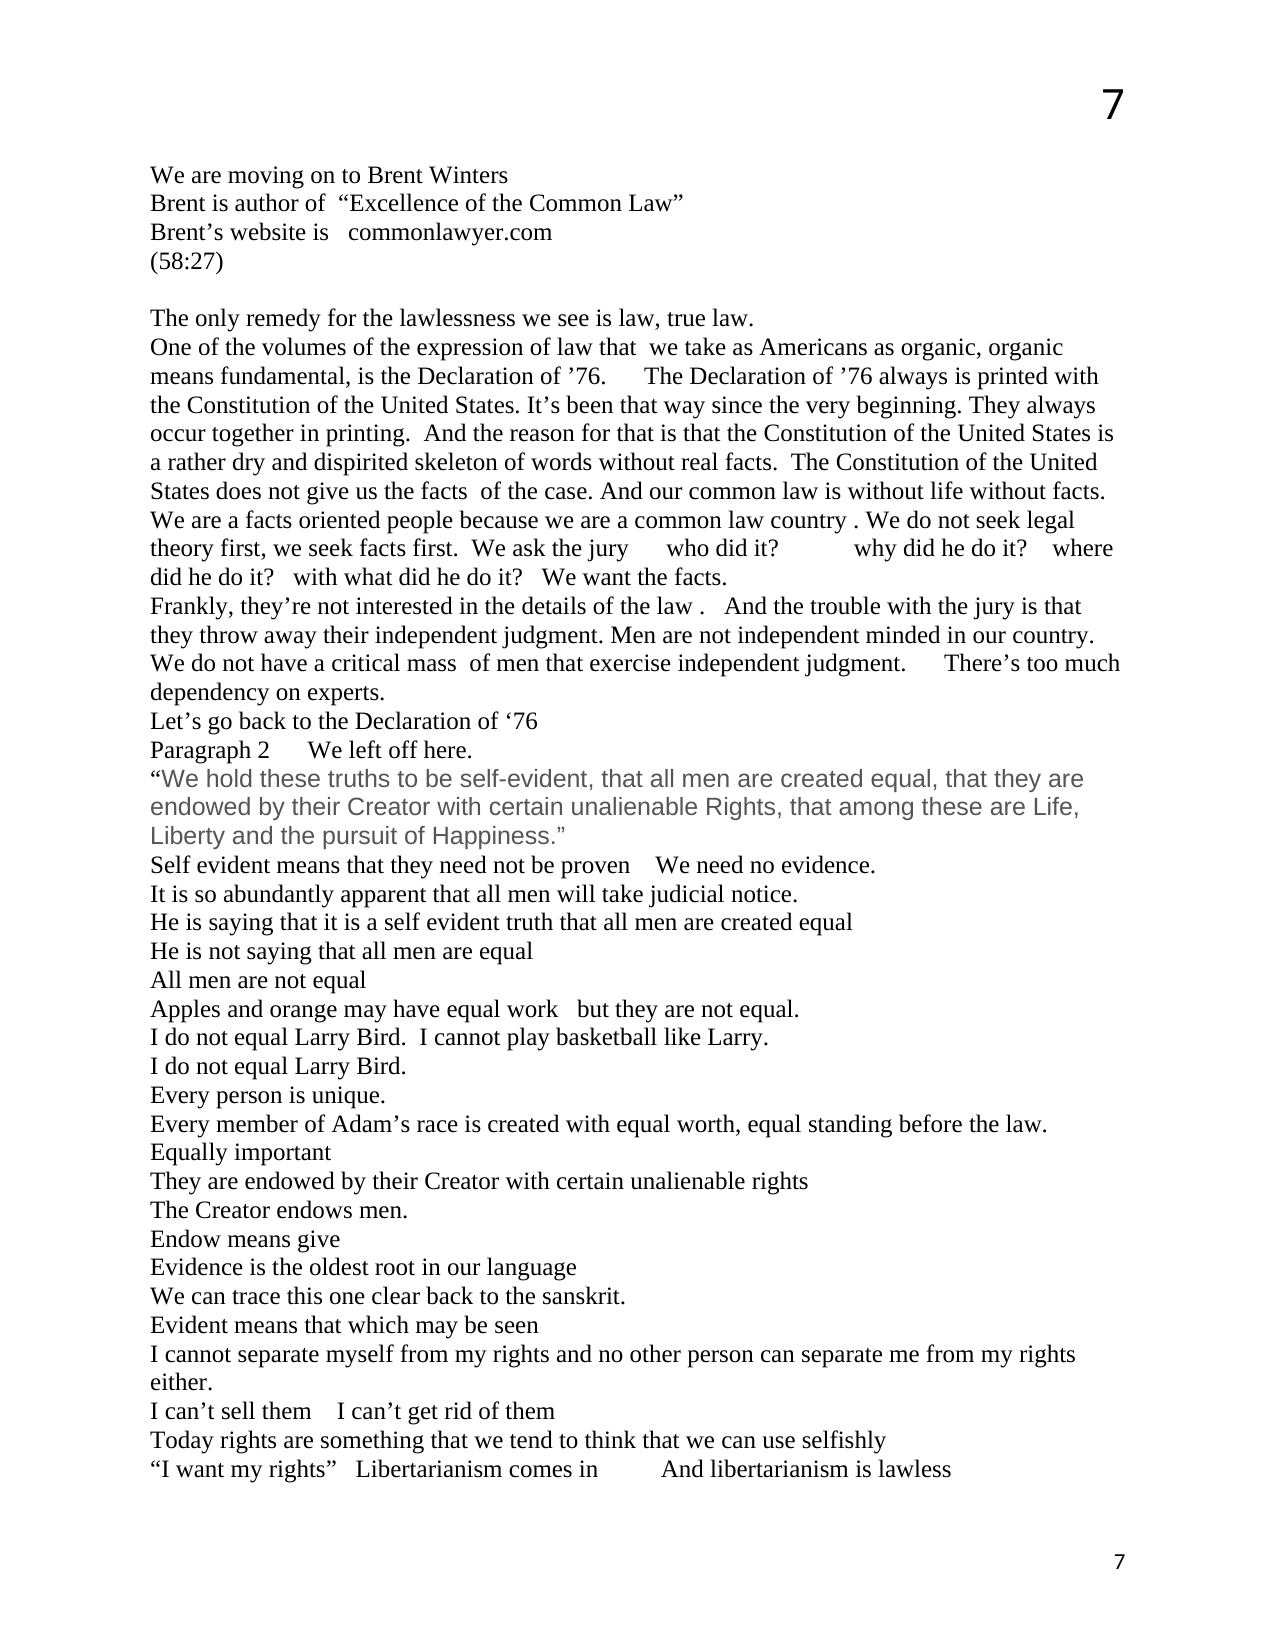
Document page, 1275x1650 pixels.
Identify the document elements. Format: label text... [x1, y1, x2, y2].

text I cannot separate myself from my rights and no other person can separate me from my rights either. [150, 1339, 1125, 1396]
text We can trace this one clear back to the sanskrit. [150, 1281, 1125, 1310]
text One of the volumes of the expression of law that we take as Americans as organic, organic means fundamental, is the Declaration of ’76. The Declaration of ’76 always is printed with the Constitution of the United States. It’s been that way since the very beginning. They always occur together in printing. And the reason for that is that the Constitution of the United States is a rather dry and dispirited skeleton of words without real facts. The Constitution of the United States does not give us the facts of the case. And our common law is without life without facts. We are a facts oriented people because we are a common law country . We do not seek legal theory first, we seek facts first. We ask the jury who did it? why did he do it? where did he do it? with what did he do it? We want the facts. [150, 332, 1125, 591]
text Apples and orange may have equal work but they are not equal. [150, 994, 1125, 1022]
text I do not equal Larry Bird. I cannot play basketball like Larry. [150, 1022, 1125, 1051]
text The Creator endows men. [150, 1195, 1125, 1224]
text Equally important [150, 1137, 1125, 1166]
text We are moving on to Brent Winters [150, 160, 1125, 188]
text Brent is author of “Excellence of the Common Law” [150, 188, 1125, 217]
text Every person is unique. [150, 1080, 1125, 1109]
text Frankly, they’re not interested in the details of the law . And the trouble with the jury is that they throw away their independent judgment. Men are not independent minded in our country. We do not have a critical mass of men that exercise independent judgment. There’s too much dependency on experts. [150, 591, 1125, 706]
text Today rights are something that we tend to think that we can use selfishly [150, 1425, 1125, 1454]
text They are endowed by their Creator with certain unalienable rights [150, 1166, 1125, 1195]
text Let’s go back to the Declaration of ‘76 [150, 706, 1125, 735]
text Paragraph 2 We left off here. [150, 735, 1125, 763]
text The only remedy for the lawlessness we see is law, true law. [150, 303, 1125, 332]
text It is so abundantly apparent that all men will take judicial notice. [150, 879, 1125, 907]
text Evidence is the oldest root in our language [150, 1252, 1125, 1281]
text I can’t sell them I can’t get rid of them [150, 1396, 1125, 1425]
text I do not equal Larry Bird. [150, 1051, 1125, 1080]
text Brent’s website is commonlawyer.com [150, 217, 1125, 246]
text “We hold these truths to be self-evident, that all men are created equal, that they are endowed by their Creator with certain unalienable Rights, that among these are Life, Liberty and the pursuit of Happiness.” [150, 763, 1125, 850]
text “I want my rights” Libertarianism comes in And libertarianism is lawless [150, 1454, 1125, 1482]
text Endow means give [150, 1224, 1125, 1252]
text (58:27) [150, 246, 1125, 275]
text Self evident means that they need not be proven We need no evidence. [150, 850, 1125, 879]
text Evident means that which may be seen [150, 1310, 1125, 1339]
text He is saying that it is a self evident truth that all men are created equal [150, 907, 1125, 936]
text All men are not equal [150, 965, 1125, 994]
text Every member of Adam’s race is created with equal worth, equal standing before the law. [150, 1109, 1125, 1137]
text He is not saying that all men are equal [150, 936, 1125, 965]
